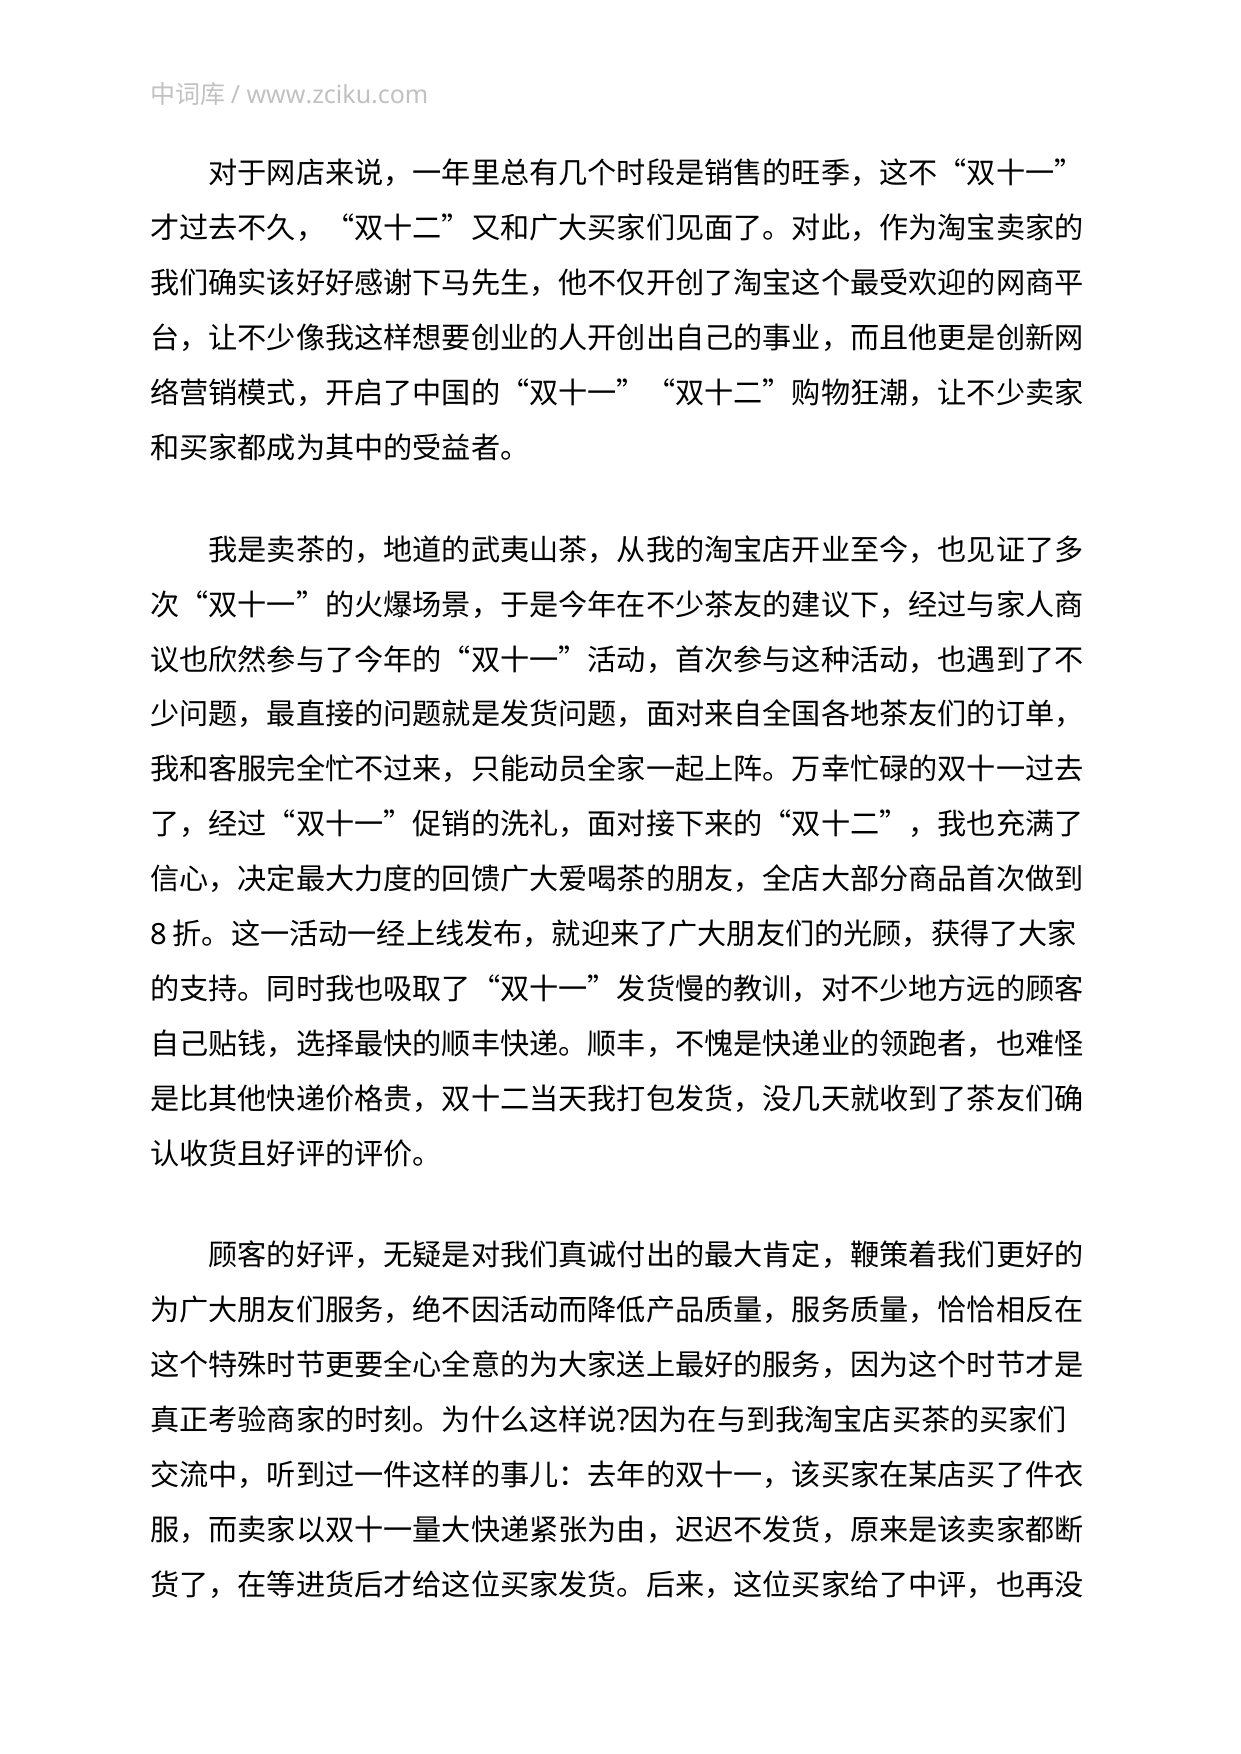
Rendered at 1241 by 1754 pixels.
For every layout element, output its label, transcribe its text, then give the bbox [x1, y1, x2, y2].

text 我是卖茶的，地道的武夷山茶，从我的淘宝店开业至今，也见证了多次“双十一”的火爆场景，于是今年在不少茶友的建议下，经过与家人商议也欣然参与了今年的“双十一”活动，首次参与这种活动，也遇到了不少问题，最直接的问题就是发货问题，面对来自全国各地茶友们的订单，我和客服完全忙不过来，只能动员全家一起上阵。万幸忙碌的双十一过去了，经过“双十一”促销的洗礼，面对接下来的“双十二”，我也充满了信心，决定最大力度的回馈广大爱喝茶的朋友，全店大部分商品首次做到8折。这一活动一经上线发布，就迎来了广大朋友们的光顾，获得了大家的支持。同时我也吸取了“双十一”发货慢的教训，对不少地方远的顾客自己贴钱，选择最快的顺丰快递。顺丰，不愧是快递业的领跑者，也难怪是比其他快递价格贵，双十二当天我打包发货，没几天就收到了茶友们确认收货且好评的评价。 [150, 526, 1090, 1172]
text 对于网店来说，一年里总有几个时段是销售的旺季，这不“双十一”才过去不久，“双十二”又和广大买家们见面了。对此，作为淘宝卖家的我们确实该好好感谢下马先生，他不仅开创了淘宝这个最受欢迎的网商平台，让不少像我这样想要创业的人开创出自己的事业，而且他更是创新网络营销模式，开启了中国的“双十一”“双十二”购物狂潮，让不少卖家和买家都成为其中的受益者。 [150, 150, 1090, 467]
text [150, 1232, 1090, 1604]
